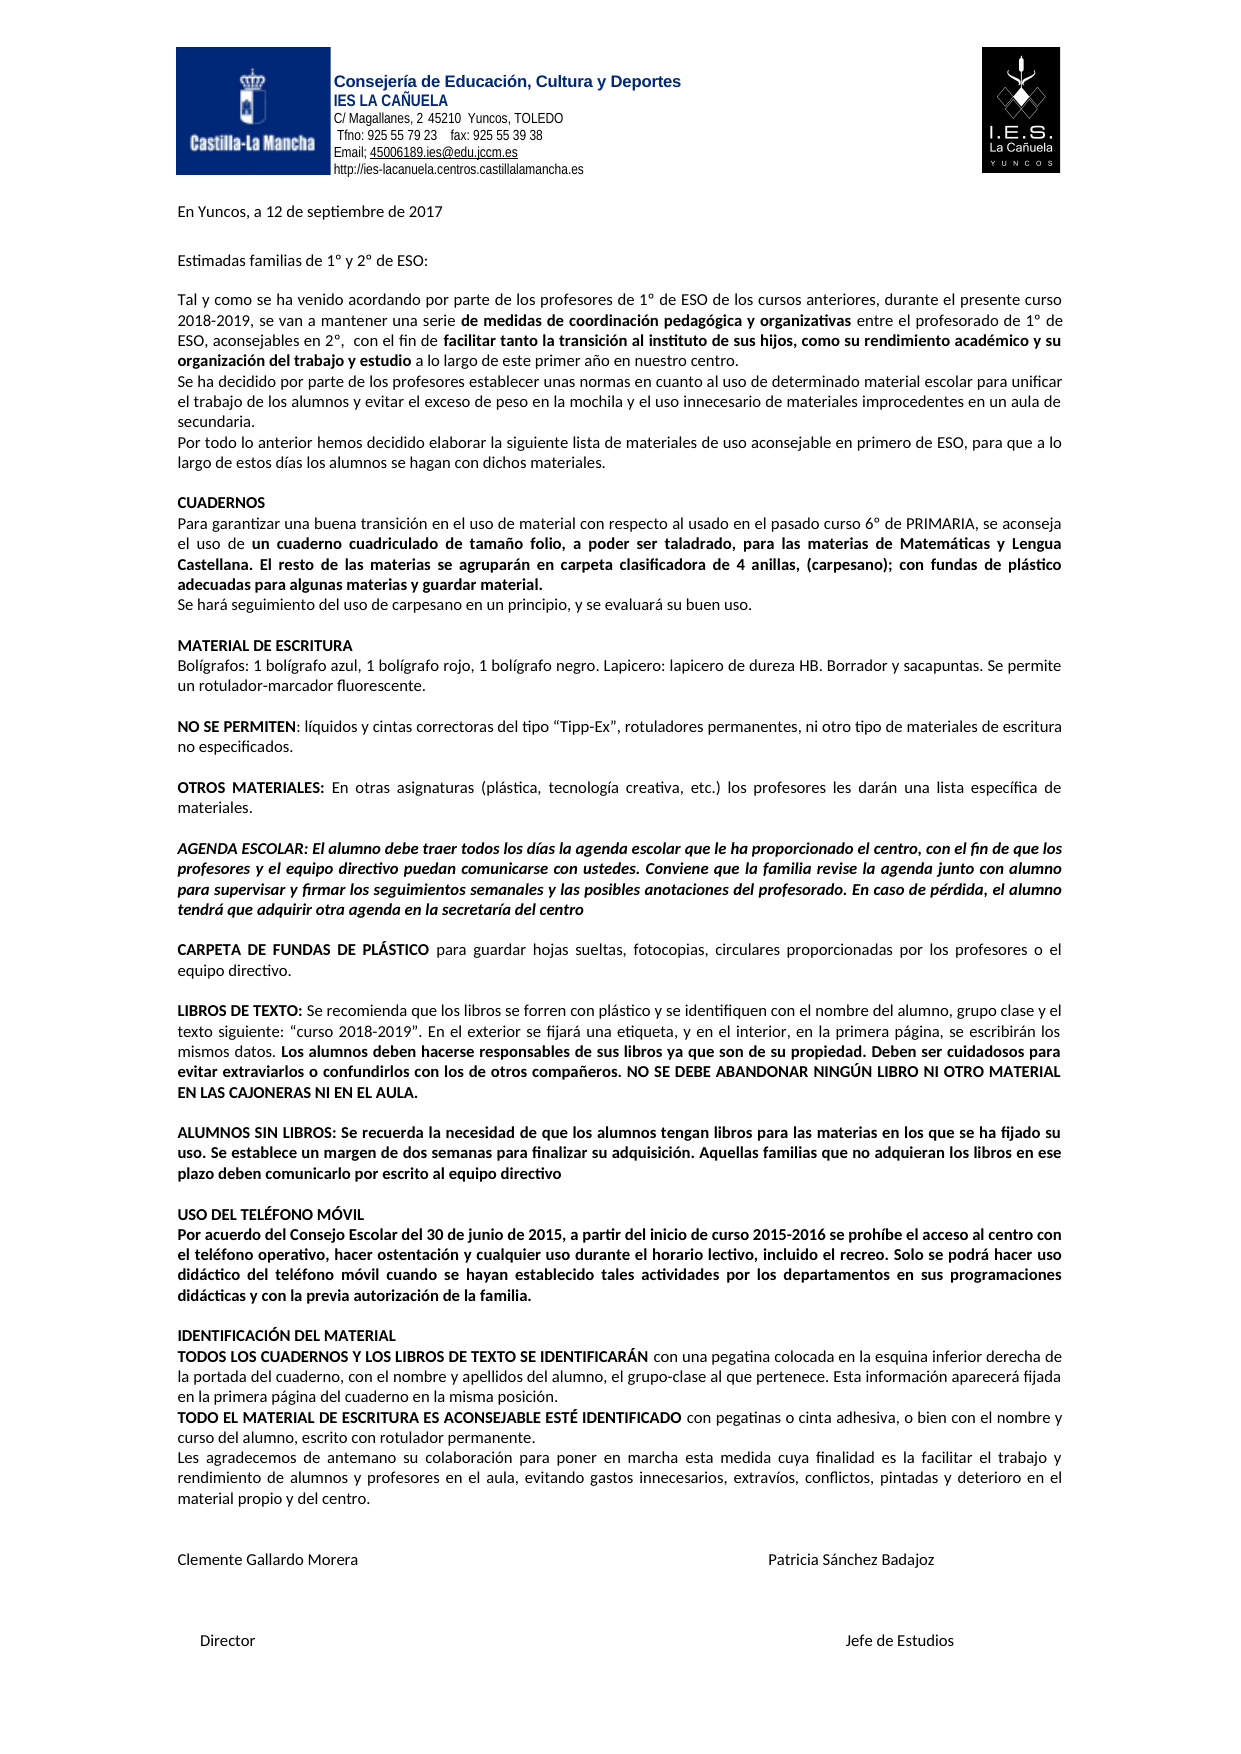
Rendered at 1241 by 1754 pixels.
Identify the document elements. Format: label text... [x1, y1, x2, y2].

text CARPETA DE FUNDAS DE PLÁSTICO para guardar hojas sueltas, fotocopias, circulares proporcionadas por los profesores o el equipo directivo. [177, 940, 1063, 980]
text En Yuncos, a 12 de septiembre de 2017 [177, 201, 1063, 221]
text Por acuerdo del Consejo Escolar del 30 de junio de 2015, a partir del inicio de curso 2015-2016 se prohíbe el acceso al centro con el teléfono operativo, hacer ostentación y cualquier uso durante el horario lectivo, incluido el recreo. Solo se podrá hacer uso didáctico del teléfono móvil cuando se hayan establecido tales actividades por los departamentos en sus programaciones didácticas y con la previa autorización de la familia. [177, 1224, 1063, 1305]
text Por todo lo anterior hemos decidido elaborar la siguiente lista de materiales de uso aconsejable en primero de ESO, para que a lo largo de estos días los alumnos se hagan con dichos materiales. [177, 432, 1063, 472]
text LIBROS DE TEXTO: Se recomienda que los libros se forren con plástico y se identifiquen con el nombre del alumno, grupo clase y el texto siguiente: “curso 2018-2019”. En el exterior se fijará una etiqueta, y en el interior, en la primera página, se escribirán los mismos datos. Los alumnos deben hacerse responsables de sus libros ya que son de su propiedad. Deben ser cuidadosos para evitar extraviarlos o confundirlos con los de otros compañeros. NO SE DEBE ABANDONAR NINGÚN LIBRO NI OTRO MATERIAL EN LAS CAJONERAS NI EN EL AULA. [177, 1001, 1063, 1102]
text Director Jefe de Estudios [177, 1630, 1063, 1651]
text OTROS MATERIALES: En otras asignaturas (plástica, tecnología creativa, etc.) los profesores les darán una lista específica de materiales. [177, 777, 1063, 818]
picture [982, 47, 1061, 173]
text Se ha decidido por parte de los profesores establecer unas normas en cuanto al uso de determinado material escolar para unificar el trabajo de los alumnos y evitar el exceso de peso en la mochila y el uso innecesario de materiales improcedentes en un aula de secundaria. [177, 371, 1063, 432]
text Se hará seguimiento del uso de carpesano en un principio, y se evaluará su buen uso. [177, 594, 1063, 615]
text TODOS LOS CUADERNOS Y LOS LIBROS DE TEXTO SE IDENTIFICARÁN con una pegatina colocada en la esquina inferior derecha de la portada del cuaderno, con el nombre y apellidos del alumno, el grupo-clase al que pertenece. Esta información aparecerá fijada en la primera página del cuaderno en la misma posición. [177, 1346, 1063, 1407]
text CUADERNOS [177, 493, 1063, 513]
text Tal y como se ha venido acordando por parte de los profesores de 1º de ESO de los cursos anteriores, durante el presente curso 2018-2019, se van a mantener una serie de medidas de coordinación pedagógica y organizativas entre el profesorado de 1º de ESO, aconsejables en 2º, con el fin de facilitar tanto la transición al instituto de sus hijos, como su rendimiento académico y su organización del trabajo y estudio a lo largo de este primer año en nuestro centro. [177, 290, 1063, 371]
text Bolígrafos: 1 bolígrafo azul, 1 bolígrafo rojo, 1 bolígrafo negro. Lapicero: lapicero de dureza HB. Borrador y sacapuntas. Se permite un rotulador-marcador fluorescente. [177, 655, 1063, 696]
text IDENTIFICACIÓN DEL MATERIAL [177, 1326, 1063, 1346]
text AGENDA ESCOLAR: El alumno debe traer todos los días la agenda escolar que le ha proporcionado el centro, con el fin de que los profesores y el equipo directivo puedan comunicarse con ustedes. Conviene que la familia revise la agenda junto con alumno para supervisar y firmar los seguimientos semanales y las posibles anotaciones del profesorado. En caso de pérdida, el alumno tendrá que adquirir otra agenda en la secretaría del centro [177, 838, 1063, 919]
text MATERIAL DE ESCRITURA [177, 635, 1063, 655]
text Para garantizar una buena transición en el uso de material con respecto al usado en el pasado curso 6º de PRIMARIA, se aconseja el uso de un cuaderno cuadriculado de tamaño folio, a poder ser taladrado, para las materias de Matemáticas y Lengua Castellana. El resto de las materias se agruparán en carpeta clasificadora de 4 anillas, (carpesano); con fundas de plástico adecuadas para algunas materias y guardar material. [177, 513, 1063, 594]
text Clemente Gallardo Morera Patricia Sánchez Badajoz [177, 1549, 1063, 1569]
text TODO EL MATERIAL DE ESCRITURA ES ACONSEJABLE ESTÉ IDENTIFICADO con pegatinas o cinta adhesiva, o bien con el nombre y curso del alumno, escrito con rotulador permanente. [177, 1407, 1063, 1447]
text Les agradecemos de antemano su colaboración para poner en marcha esta medida cuya finalidad es la facilitar el trabajo y rendimiento de alumnos y profesores en el aula, evitando gastos innecesarios, extravíos, conflictos, pintadas y deterioro en el material propio y del centro. [177, 1447, 1063, 1508]
text NO SE PERMITEN: líquidos y cintas correctoras del tipo “Tipp-Ex”, rotuladores permanentes, ni otro tipo de materiales de escritura no especificados. [177, 716, 1063, 757]
text Estimadas familias de 1º y 2º de ESO: [177, 250, 1063, 271]
text ALUMNOS SIN LIBROS: Se recuerda la necesidad de que los alumnos tengan libros para las materias en los que se ha fijado su uso. Se establece un margen de dos semanas para finalizar su adquisición. Aquellas familias que no adquieran los libros en ese plazo deben comunicarlo por escrito al equipo directivo [177, 1122, 1063, 1183]
text USO DEL TELÉFONO MÓVIL [177, 1204, 1063, 1224]
